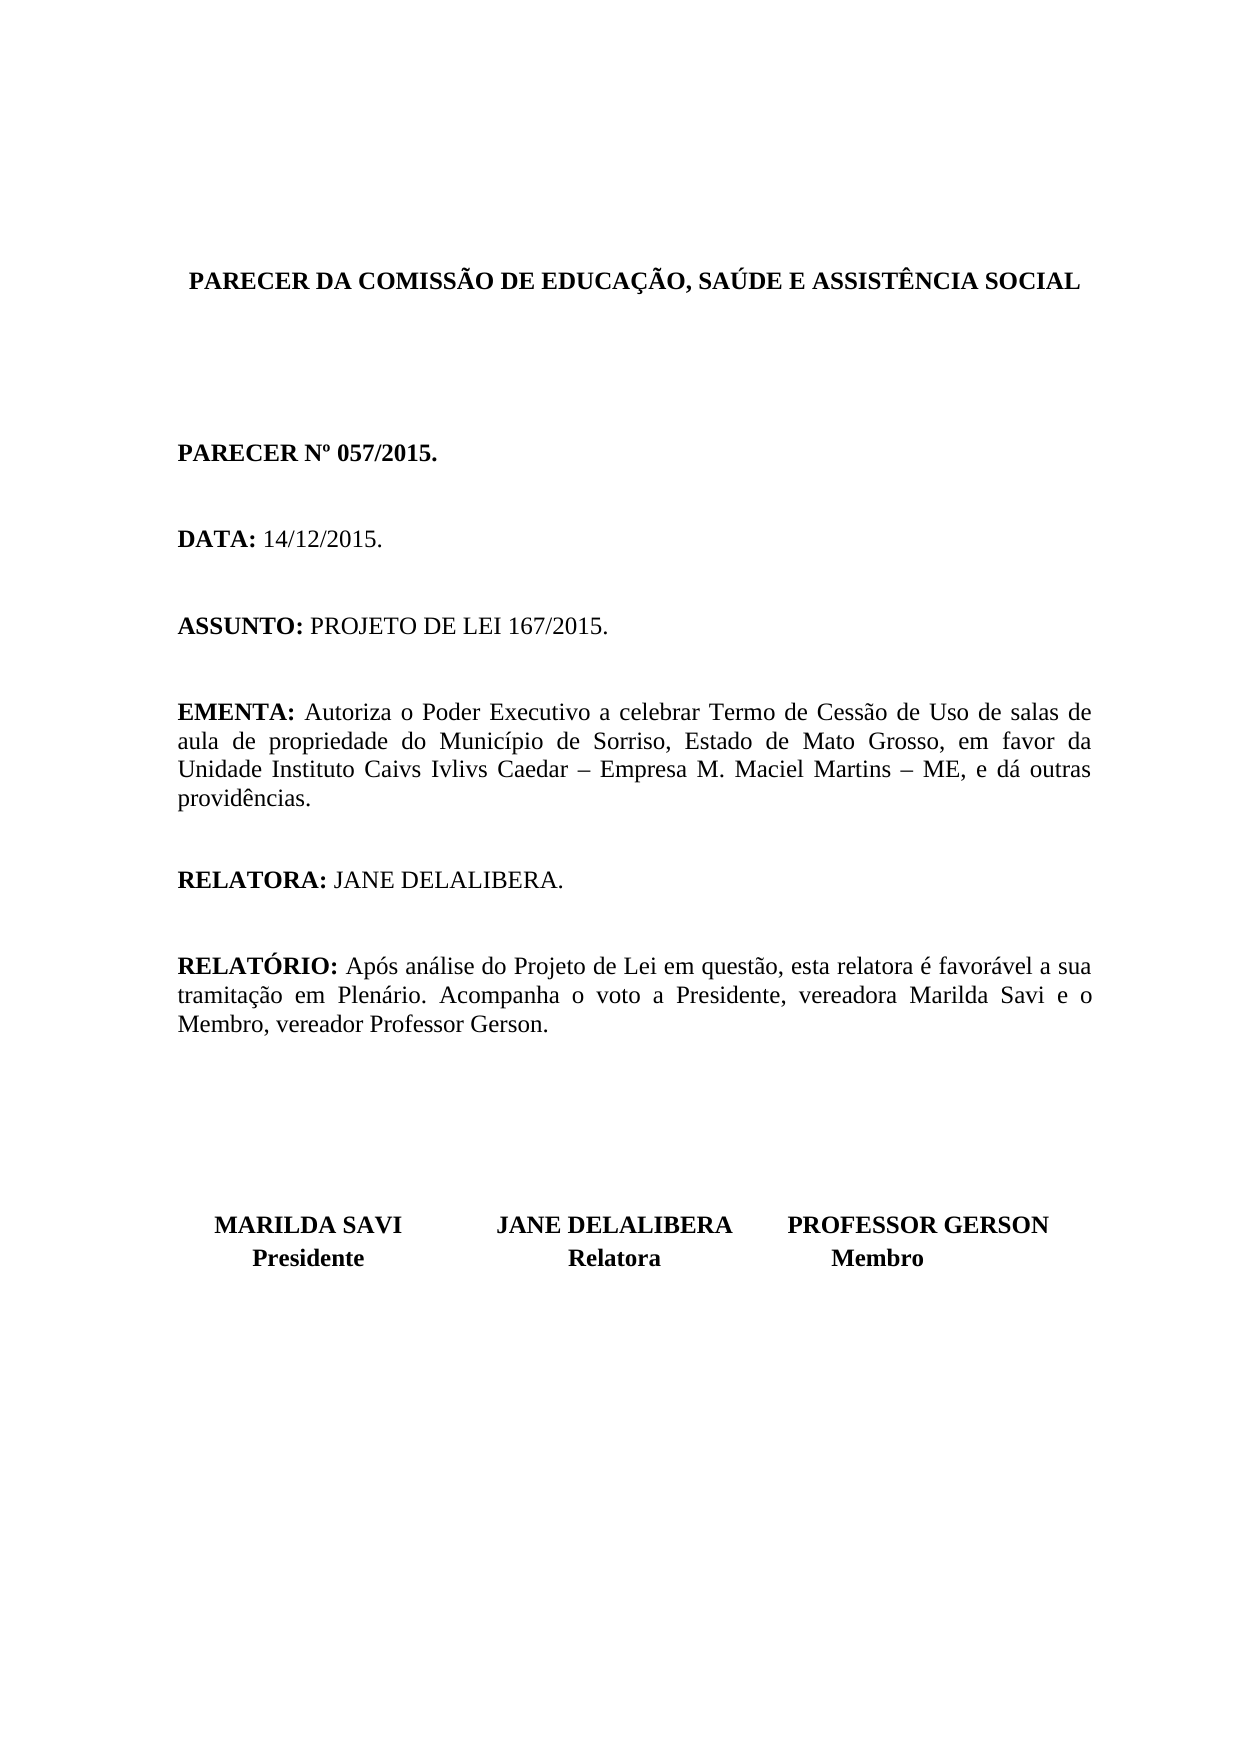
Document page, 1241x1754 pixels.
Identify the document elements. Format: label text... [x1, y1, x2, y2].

table_header JANE DELALIBERA Relatora [449, 1210, 780, 1275]
table_header MARILDA SAVI Presidente [168, 1210, 449, 1275]
text ASSUNTO: PROJETO DE LEI 167/2015. [177, 611, 1093, 639]
text DATA: 14/12/2015. [177, 524, 1093, 553]
text RELATÓRIO: Após análise do Projeto de Lei em questão, esta relatora é favorável a sua tramitação em Plenário. Acompanha o voto a Presidente, vereadora Marilda Savi e o Membro, vereador Professor Gerson. [177, 951, 1093, 1037]
text RELATORA: JANE DELALIBERA. [177, 865, 1093, 894]
subtitle PARECER Nº 057/2015. [177, 438, 1093, 467]
text EMENTA: Autoriza o Poder Executivo a celebrar Termo de Cessão de Uso de salas de aula de propriedade do Município de Sorriso, Estado de Mato Grosso, em favor da Unidade Instituto Caivs Ivlivs Caedar – Empresa M. Maciel Martins – ME, e dá outras providências. [177, 697, 1093, 812]
text PARECER DA COMISSÃO DE EDUCAÇÃO, SAÚDE E ASSISTÊNCIA SOCIAL [177, 266, 1093, 294]
table_header PROFESSOR GERSON Membro [780, 1210, 1102, 1275]
